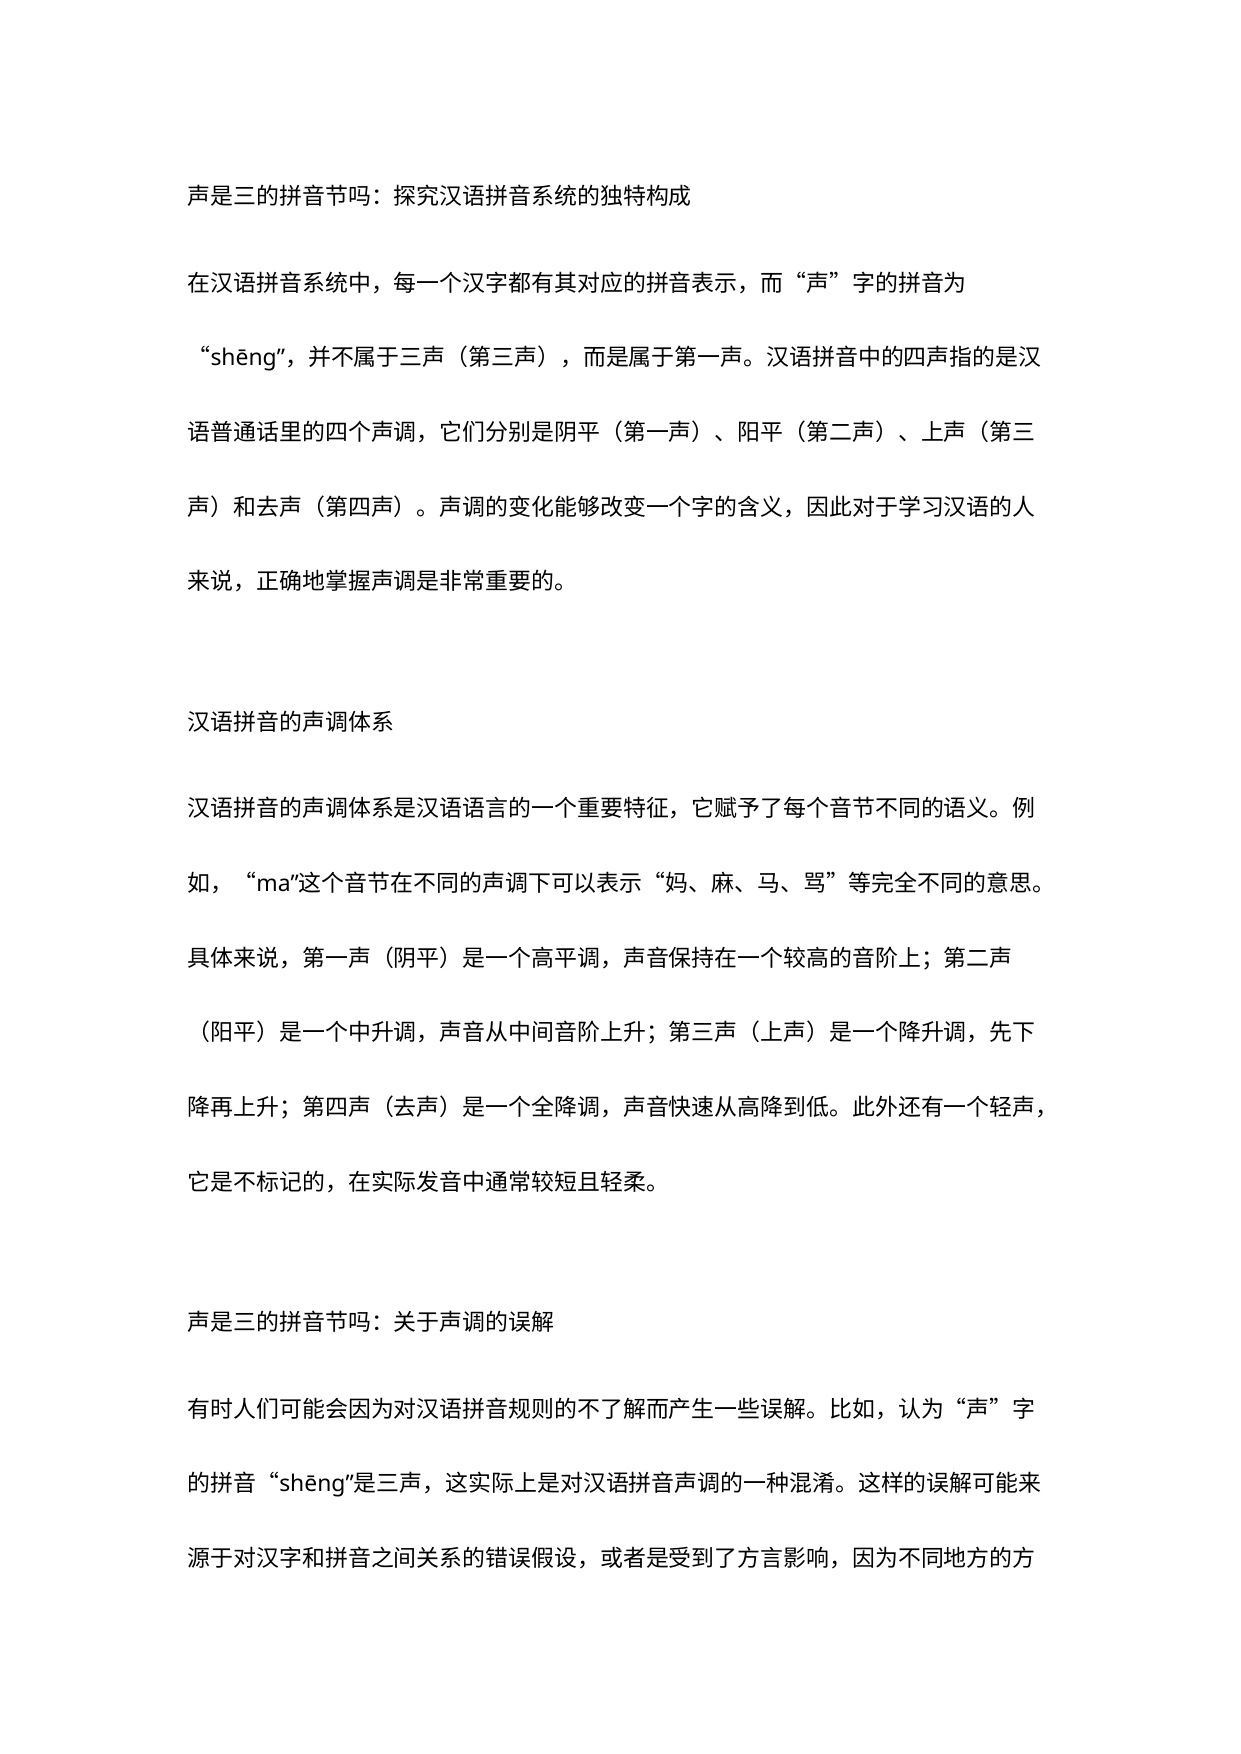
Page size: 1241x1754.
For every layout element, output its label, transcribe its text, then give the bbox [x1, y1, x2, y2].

text 声是三的拼音节吗：关于声调的误解 [187, 1288, 1053, 1353]
text 在汉语拼音系统中，每一个汉字都有其对应的拼音表示，而“声”字的拼音为“shēng”，并不属于三声（第三声），而是属于第一声。汉语拼音中的四声指的是汉语普通话里的四个声调，它们分别是阴平（第一声）、阳平（第二声）、上声（第三声）和去声（第四声）。声调的变化能够改变一个字的含义，因此对于学习汉语的人来说，正确地掌握声调是非常重要的。 [187, 248, 1053, 612]
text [187, 1375, 1053, 1589]
text 汉语拼音的声调体系 [187, 688, 1053, 753]
text 声是三的拼音节吗：探究汉语拼音系统的独特构成 [187, 162, 1053, 227]
text 汉语拼音的声调体系是汉语语言的一个重要特征，它赋予了每个音节不同的语义。例如，“ma”这个音节在不同的声调下可以表示“妈、麻、马、骂”等完全不同的意思。具体来说，第一声（阴平）是一个高平调，声音保持在一个较高的音阶上；第二声（阳平）是一个中升调，声音从中间音阶上升；第三声（上声）是一个降升调，先下降再上升；第四声（去声）是一个全降调，声音快速从高降到低。此外还有一个轻声，它是不标记的，在实际发音中通常较短且轻柔。 [187, 774, 1053, 1213]
